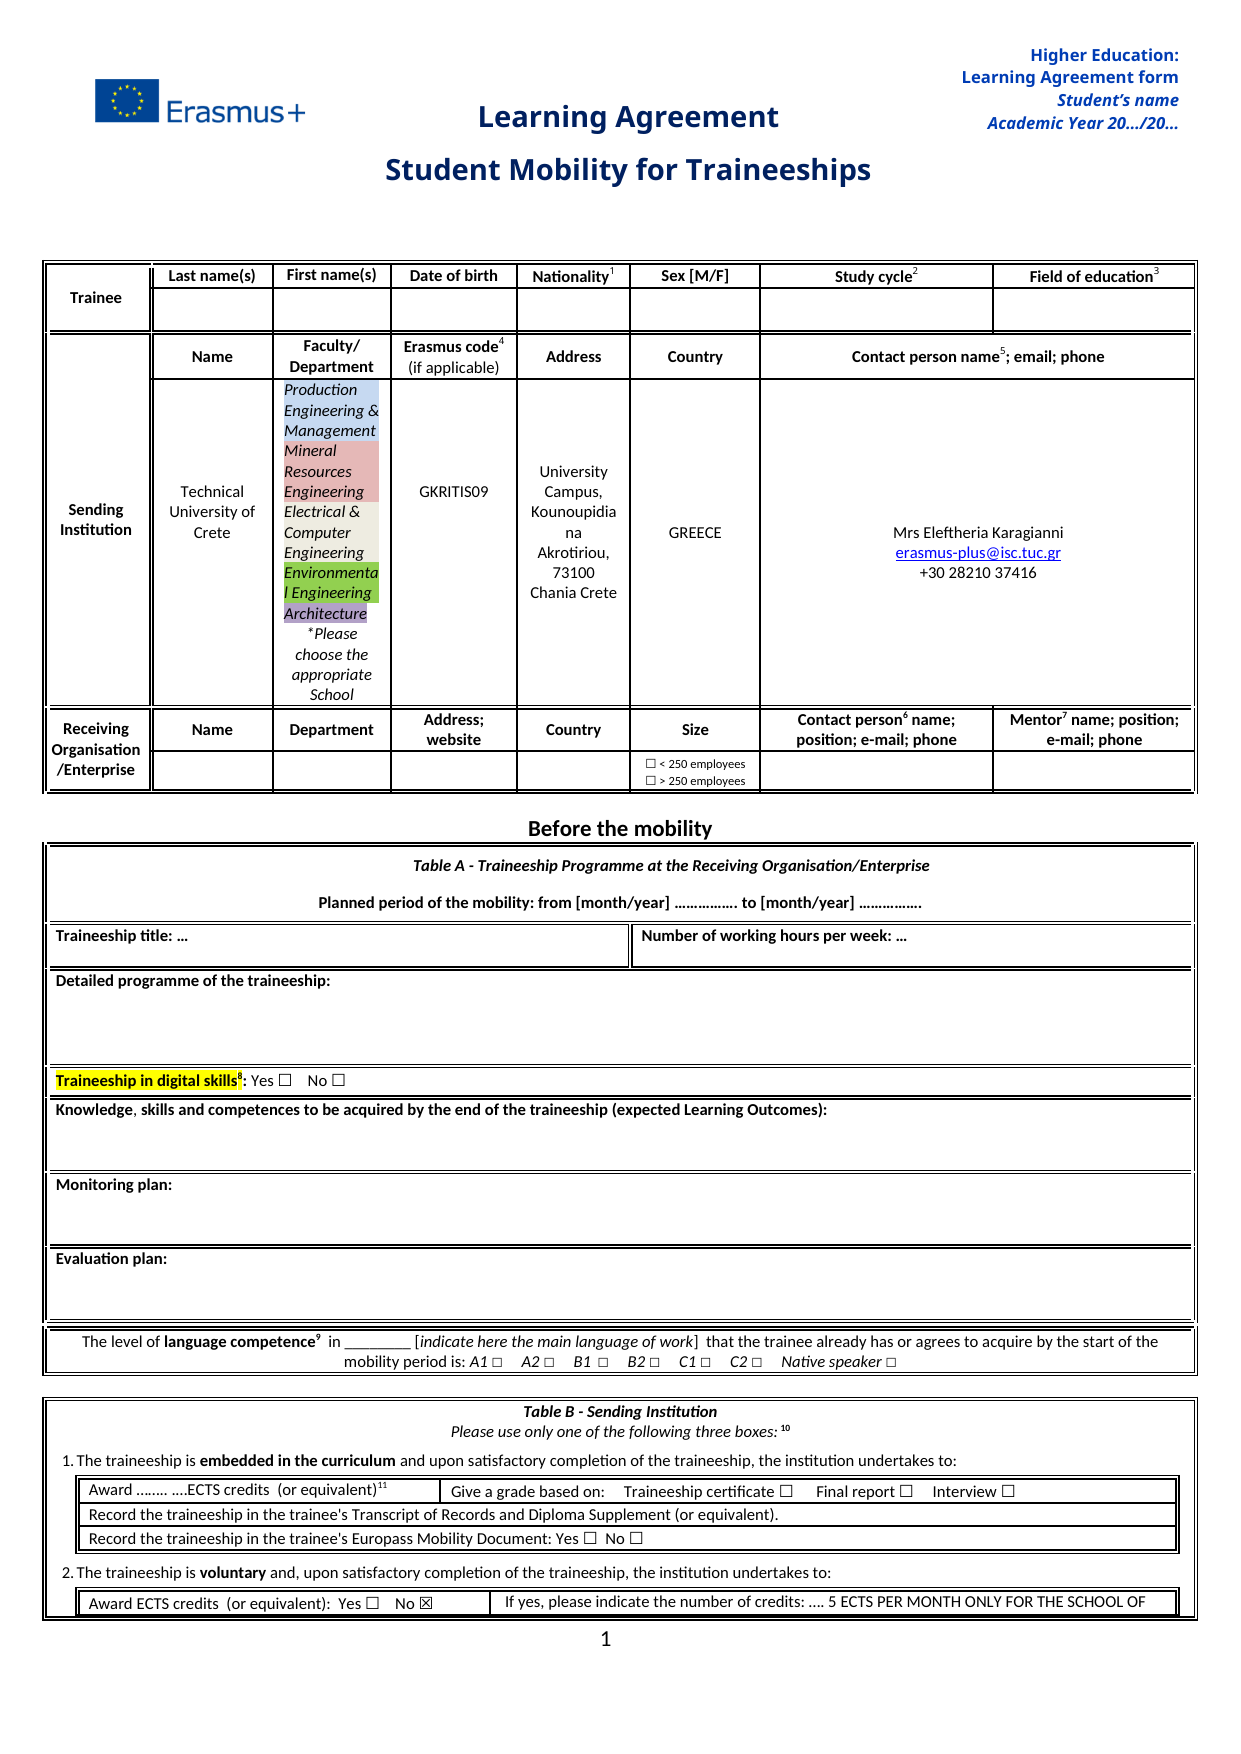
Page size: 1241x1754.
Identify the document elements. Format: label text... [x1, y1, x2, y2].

table_cell [518, 752, 629, 789]
table_cell Contact person name; email; phone [761, 330, 1196, 378]
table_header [47, 1401, 1194, 1616]
table_cell Traineeship in digital skills: Yes ☐ No ☐ [44, 1064, 1196, 1095]
table_cell The level of language competence in ________ [indicate here the main language of work] that the trainee already has or agrees to acquire by the start of the mobility period is: A1 A2 B1 B2 C1 C2 Native speaker [44, 1326, 1196, 1372]
table_cell University Campus, Kounoupidiana Akrotiriou, 73100 Chania Crete [518, 380, 629, 705]
table_cell [518, 289, 629, 330]
table_cell [994, 752, 1194, 789]
table_cell Address; website [392, 710, 516, 750]
table_cell Table A - Traineeship Programme at the Receiving Organisation/Enterprise [147, 842, 1196, 884]
picture [95, 79, 306, 123]
table_cell Address [518, 335, 629, 378]
table_cell Knowledge, skills and competences to be acquired by the end of the traineeship (expected Learning Outcomes): [44, 1095, 1196, 1169]
table_cell Mrs Eleftheria Karagianni erasmus-plus@isc.tuc.gr +30 28210 37416 [761, 380, 1194, 705]
table_cell [44, 842, 147, 884]
table_cell Before the mobility [44, 789, 1196, 842]
table_cell [392, 752, 516, 789]
table_cell Technical University of Crete [154, 380, 272, 705]
table_cell Department [274, 710, 390, 750]
table_header Sex [M/F] [631, 265, 759, 287]
table_cell Faculty/ Department [274, 335, 390, 378]
table_cell Country [518, 710, 629, 750]
table_header First name(s) [274, 265, 390, 287]
table_header Nationality [518, 265, 629, 287]
table_cell Monitoring plan: [44, 1170, 1196, 1244]
table_cell Erasmus code (if applicable) [392, 335, 516, 378]
table_cell [274, 289, 390, 330]
table_cell Sending Institution [44, 330, 152, 705]
table_cell Size [631, 710, 759, 750]
table_header Study cycle [761, 265, 992, 287]
table_cell [761, 289, 992, 330]
table_cell Mentor name; position; e-mail; phone [994, 705, 1196, 750]
table_cell [154, 752, 272, 789]
table_cell [761, 752, 992, 789]
table_cell Production Engineering & Management Mineral Resources Engineering Electrical & Computer Engineering Environmental Engineering Architecture *Please choose the appropriate School [274, 380, 390, 705]
table_cell Evaluation plan: [44, 1244, 1196, 1318]
table_cell Contact person name; position; e-mail; phone [761, 710, 992, 750]
table_cell Name [154, 710, 272, 750]
table_cell [994, 289, 1194, 330]
table_cell [1065, 1319, 1196, 1326]
table_cell Receiving Organisation/Enterprise [44, 705, 152, 789]
table_header Trainee [44, 261, 152, 330]
table_cell Traineeship title: … [44, 921, 630, 966]
table_cell GREECE [631, 380, 759, 705]
table_header Field of education [994, 265, 1194, 287]
table_cell [44, 1319, 147, 1326]
table_header Last name(s) [152, 264, 272, 287]
table_cell Country [631, 335, 759, 378]
table_cell < 250 employees > 250 employees [631, 752, 759, 789]
table_cell Planned period of the mobility: from [month/year] ……………. to [month/year] ……………. [47, 884, 1194, 921]
table_cell [154, 289, 272, 330]
table_cell Number of working hours per week: … [630, 921, 1196, 966]
table_header Date of birth [392, 265, 516, 287]
table_cell Name [154, 335, 272, 378]
table_cell GKRITIS09 [392, 380, 516, 705]
table_cell [631, 289, 759, 330]
table_cell Detailed programme of the traineeship: [44, 966, 1196, 1064]
table_cell [392, 289, 516, 330]
table_cell [274, 752, 390, 789]
